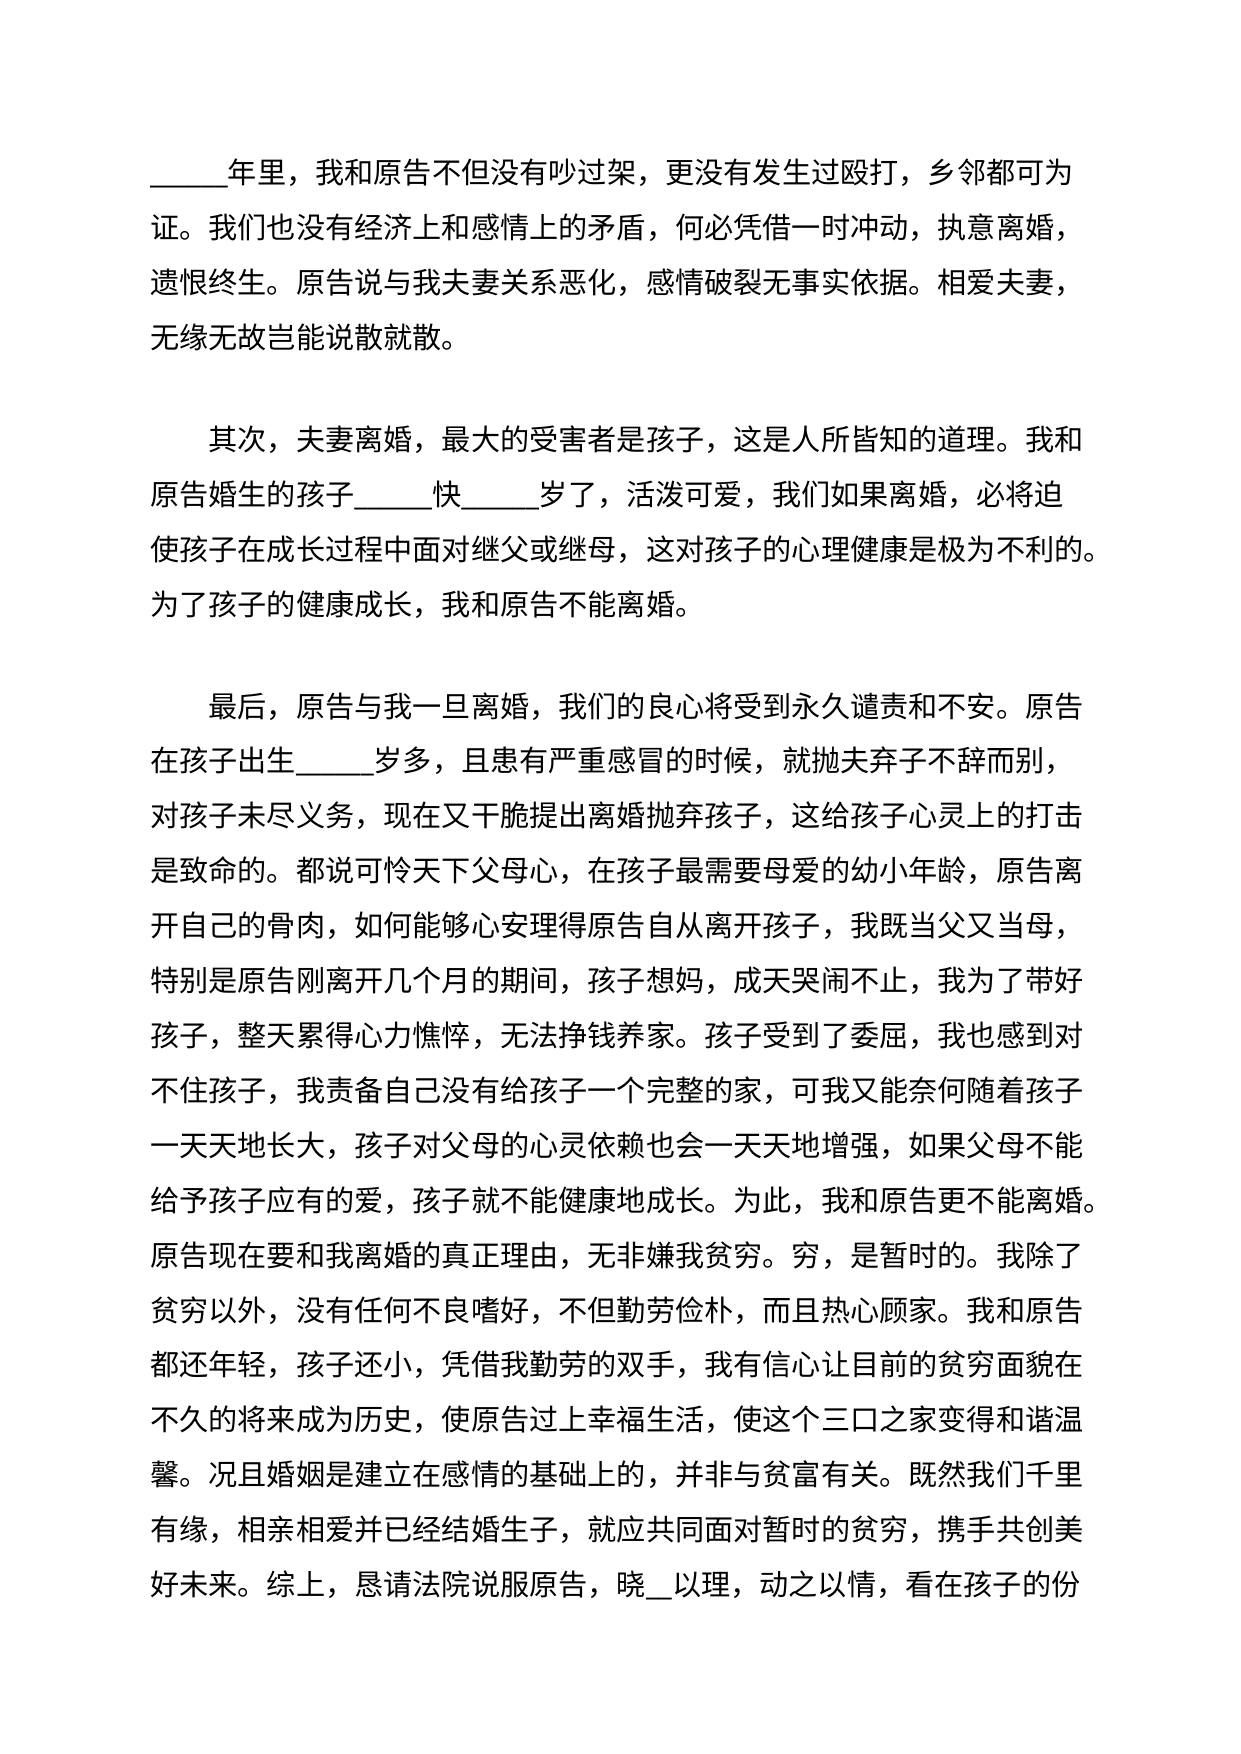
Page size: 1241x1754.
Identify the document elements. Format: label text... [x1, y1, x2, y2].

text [150, 150, 1090, 357]
text 其次，夫妻离婚，最大的受害者是孩子，这是人所皆知的道理。我和原告婚生的孩子______快______岁了，活泼可爱，我们如果离婚，必将迫使孩子在成长过程中面对继父或继母，这对孩子的心理健康是极为不利的。为了孩子的健康成长，我和原告不能离婚。 [150, 417, 1090, 624]
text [150, 683, 1090, 1604]
